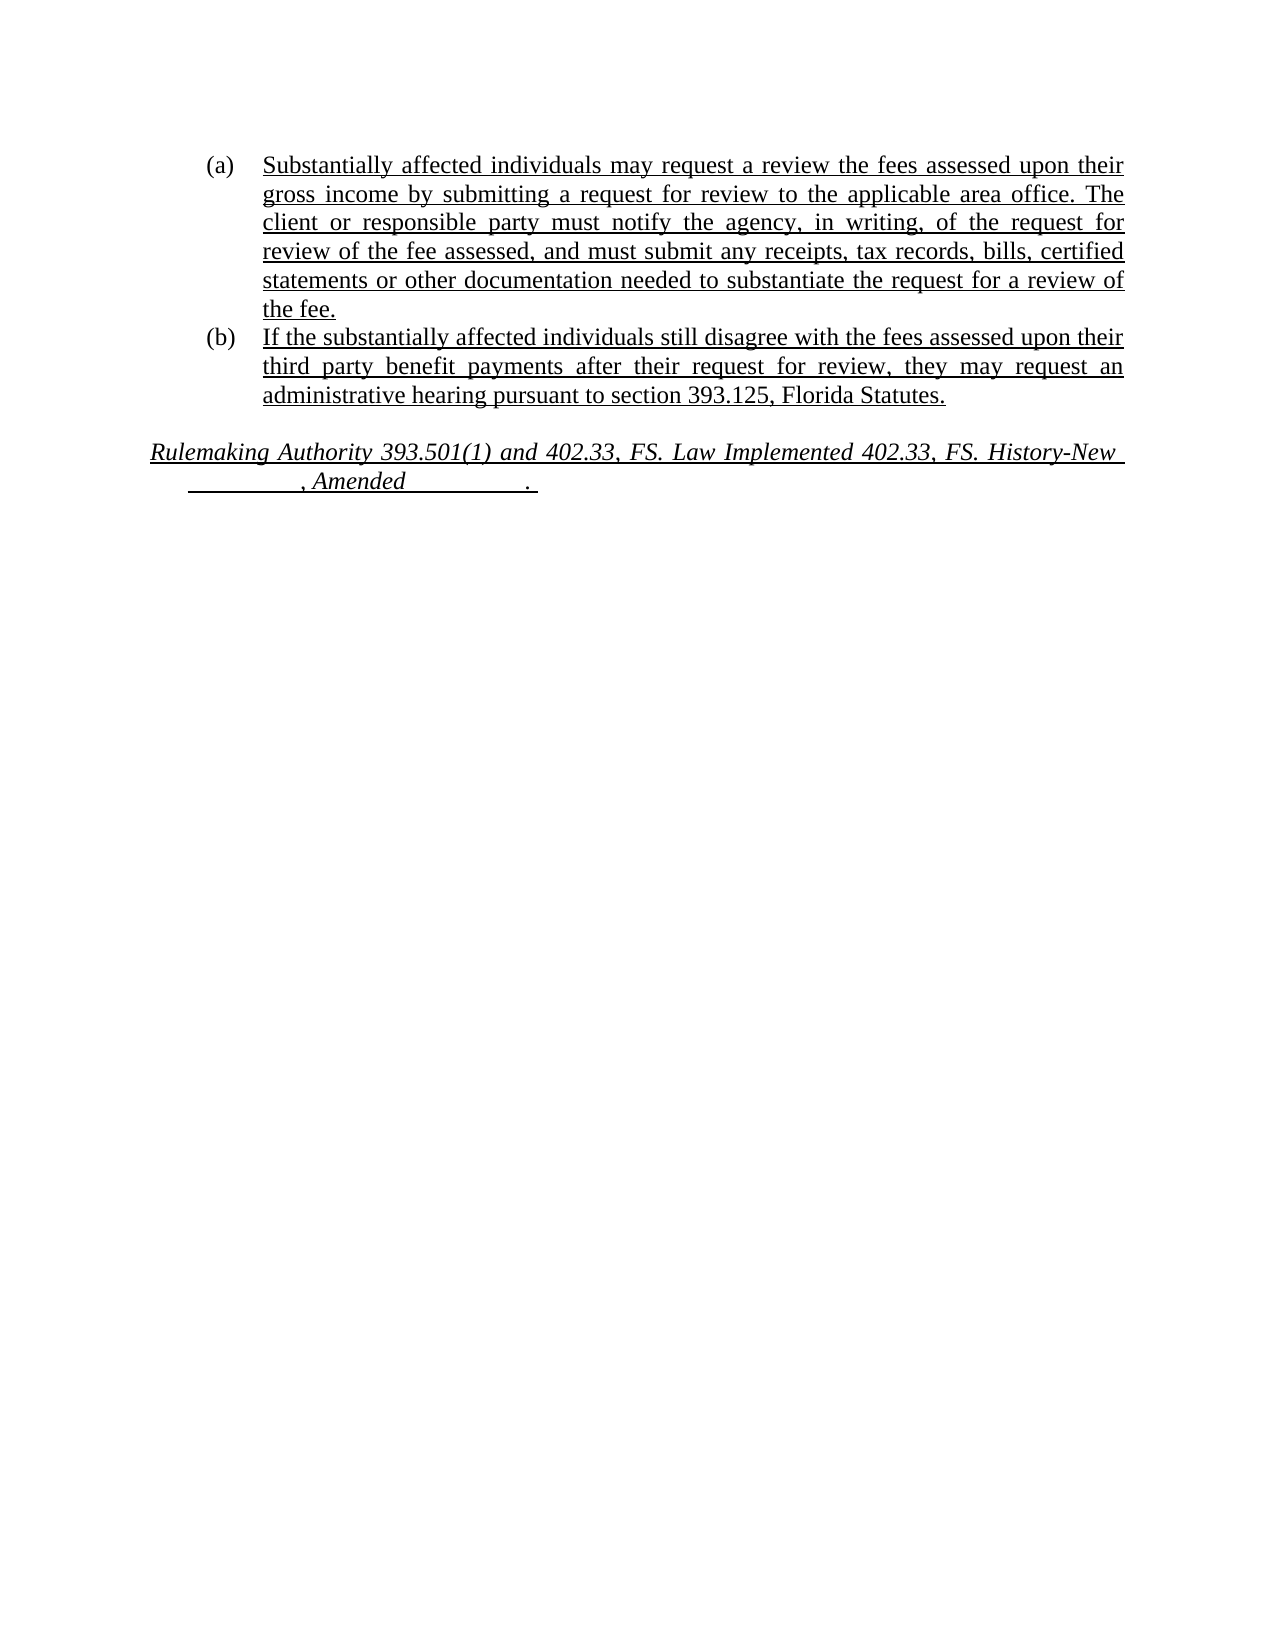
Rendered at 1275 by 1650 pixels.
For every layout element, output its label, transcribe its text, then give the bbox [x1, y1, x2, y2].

text Rulemaking Authority 393.501(1) and 402.33, FS. Law Implemented 402.33, FS. History-New , Amended . [150, 437, 1125, 462]
list Substantially affected individuals may request a review the fees assessed upon their gross income by submitting a request for review to the applicable area office. The client or responsible party must notify the agency, in writing, of the request for review of the fee assessed, and must submit any receipts, tax records, bills, certified statements or other documentation needed to substantiate the request for a review of the fee. [206, 150, 1125, 322]
list If the substantially affected individuals still disagree with the fees assessed upon their third party benefit payments after their request for review, they may request an administrative hearing pursuant to section 393.125, Florida Statutes. [206, 322, 1125, 409]
text Rulemaking Authority 393.501(1) and 402.33, FS. Law Implemented 402.33, FS. History-New , Amended . [150, 464, 1125, 495]
